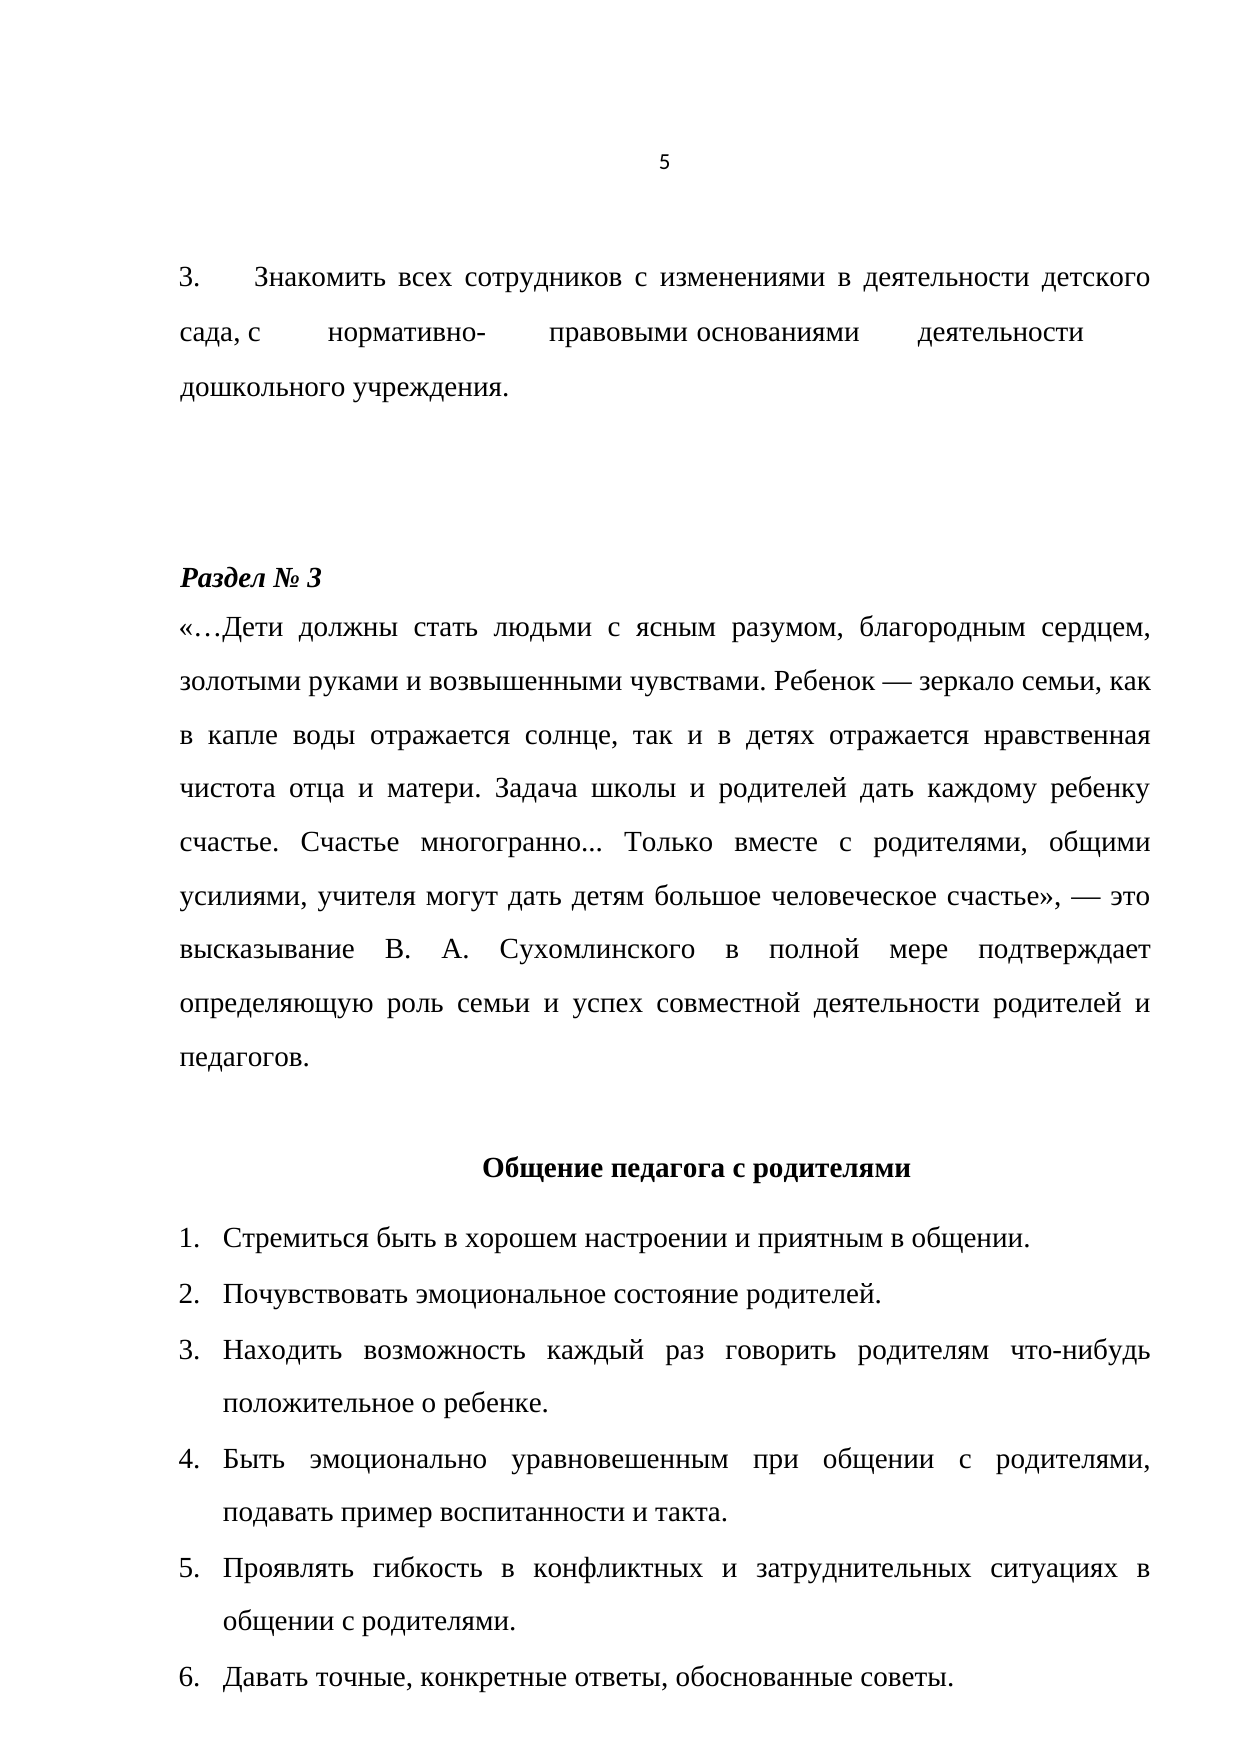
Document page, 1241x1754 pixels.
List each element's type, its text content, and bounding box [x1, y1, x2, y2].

list Быть эмоционально уравновешенным при общении с родителями, подавать пример воспитанности и такта. [178, 1441, 1151, 1528]
subtitle Общение педагога с родителями [241, 1150, 1152, 1184]
list Стремиться быть в хорошем настроении и приятным в общении. [178, 1220, 1151, 1254]
list Давать точные, конкретные ответы, обоснованные советы. [178, 1659, 1151, 1692]
list Находить возможность каждый раз говорить родителям что-нибудь положительное о ребенке. [178, 1332, 1151, 1419]
list Знакомить всех сотрудников с изменениями в деятельности детского сада, с нормативно- правовыми основаниями деятельности дошкольного учреждения. [178, 259, 1151, 403]
list Проявлять гибкость в конфликтных и затруднительных ситуациях в общении с родителями. [178, 1550, 1151, 1637]
subtitle Раздел № 3 [180, 560, 1152, 594]
text «…Дети должны стать людьми с ясным разумом, благородным сердцем, золотыми руками и возвышенными чувствами. Ребенок — зеркало семьи, как в капле воды отражается солнце, так и в детях отражается нравственная чистота отца и матери. Задача школы и родителей дать каждому ребенку счастье. Счастье многогранно... Только вместе с родителями, общими усилиями, учителя могут дать детям большое человеческое счастье», — это высказывание В. А. Сухомлинского в полной мере подтверждает определяющую роль семьи и успех совместной деятельности родителей и педагогов. [178, 609, 1151, 1072]
list Почувствовать эмоциональное состояние родителей. [178, 1276, 1151, 1309]
